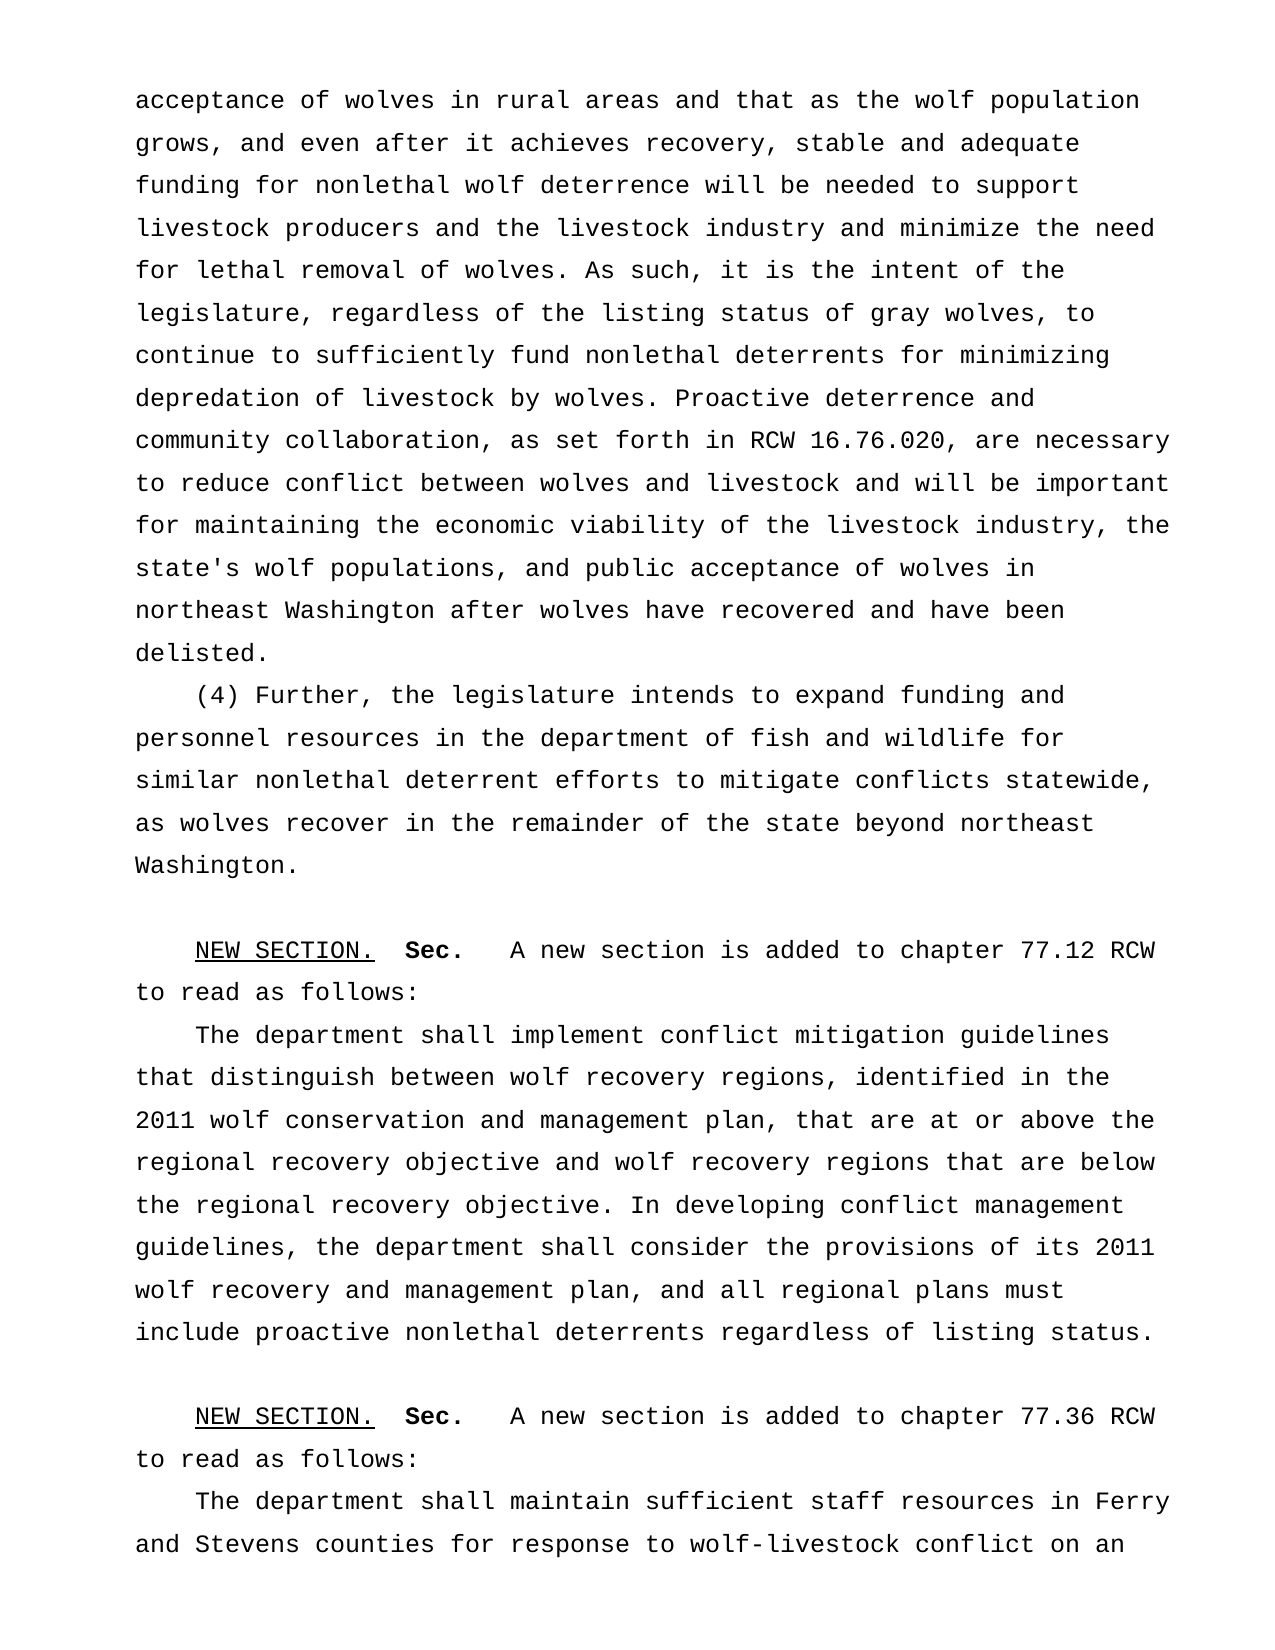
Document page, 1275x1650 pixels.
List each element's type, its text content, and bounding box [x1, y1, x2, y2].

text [135, 1476, 1170, 1561]
text (4) Further, the legislature intends to expand funding and personnel resources in the department of fish and wildlife for similar nonlethal deterrent efforts to mitigate conflicts statewide, as wolves recover in the remainder of the state beyond northeast Washington. [135, 670, 1170, 882]
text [135, 75, 1170, 670]
text NEW SECTION. Sec. A new section is added to chapter 77.36 RCW to read as follows: [135, 1391, 1170, 1476]
text NEW SECTION. Sec. A new section is added to chapter 77.12 RCW to read as follows: [135, 924, 1170, 1009]
text The department shall implement conflict mitigation guidelines that distinguish between wolf recovery regions, identified in the 2011 wolf conservation and management plan, that are at or above the regional recovery objective and wolf recovery regions that are below the regional recovery objective. In developing conflict management guidelines, the department shall consider the provisions of its 2011 wolf recovery and management plan, and all regional plans must include proactive nonlethal deterrents regardless of listing status. [135, 1009, 1170, 1349]
